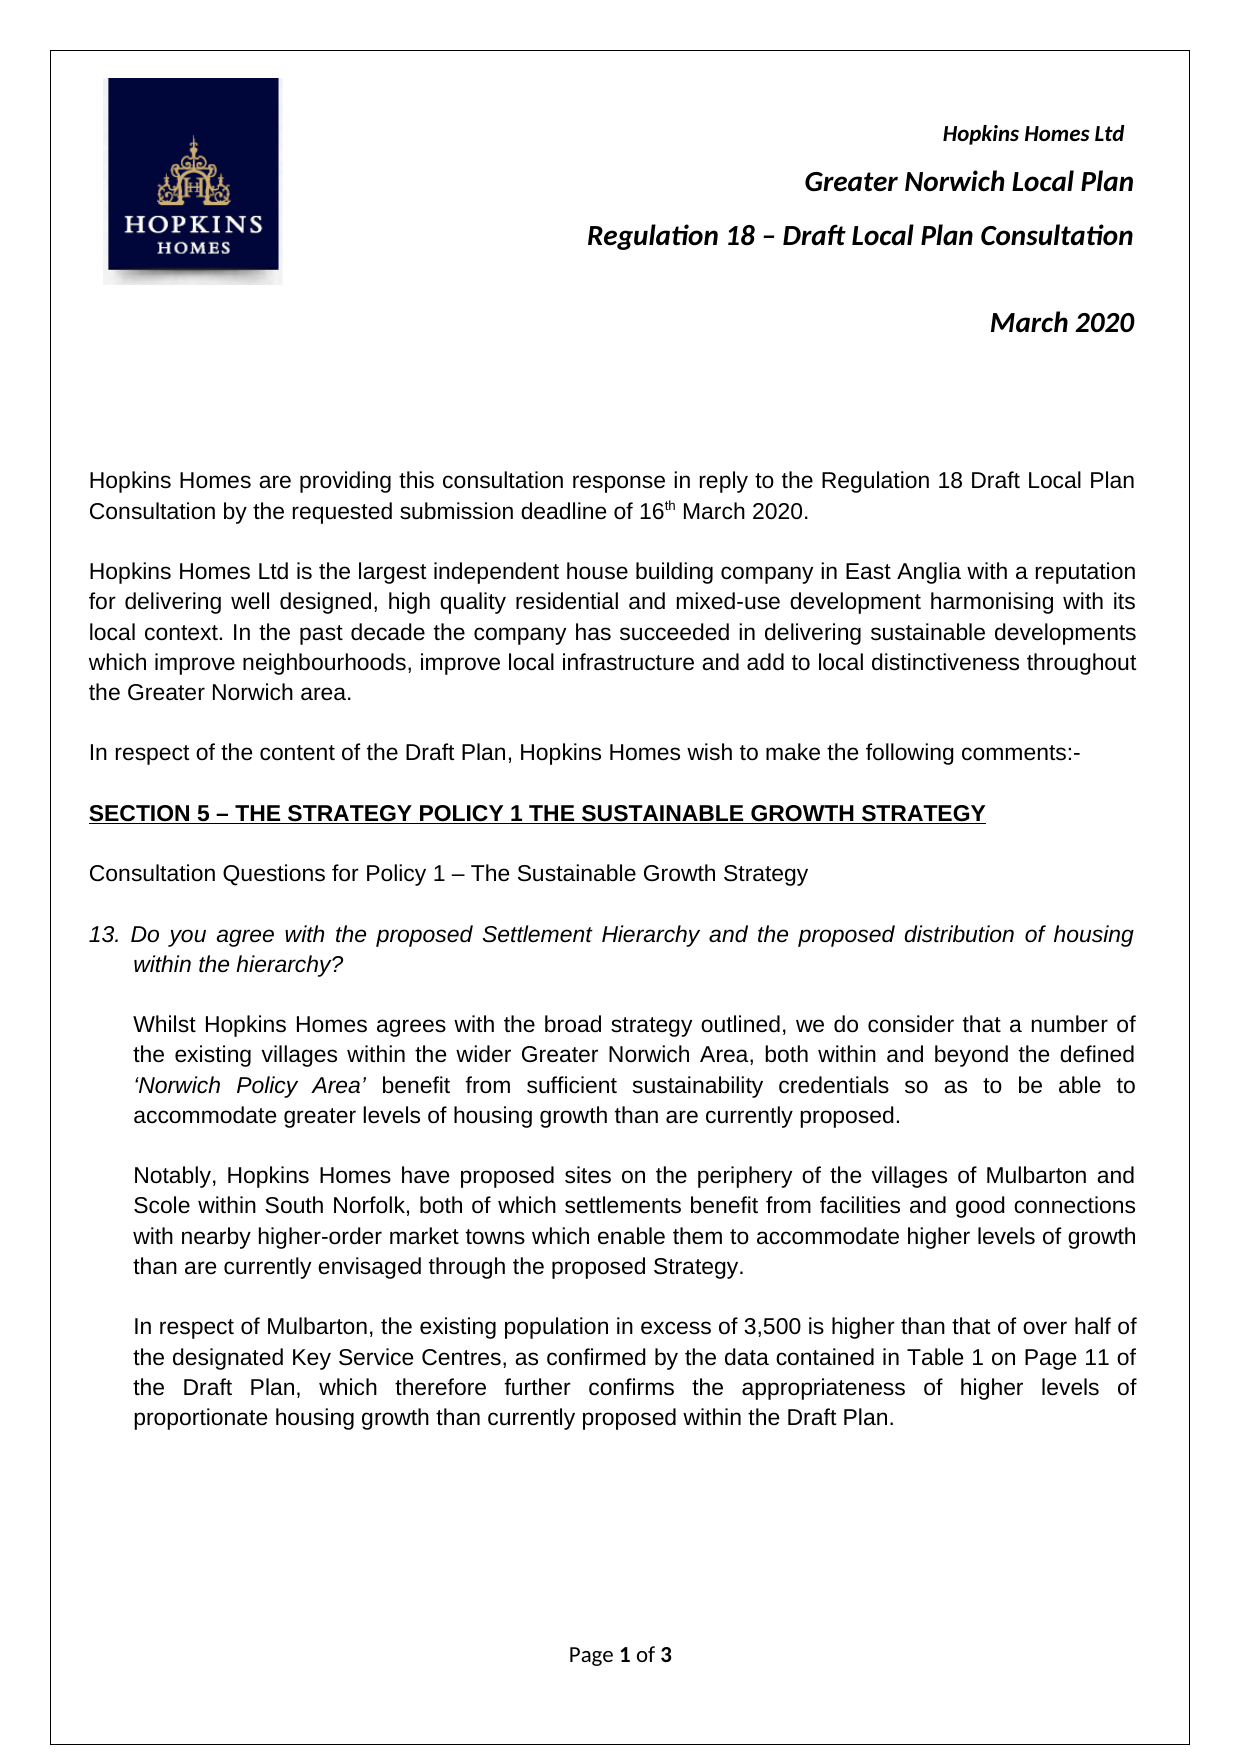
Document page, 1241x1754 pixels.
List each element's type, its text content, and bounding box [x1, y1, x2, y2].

text In respect of Mulbarton, the existing population in excess of 3,500 is higher than that of over half of the designated Key Service Centres, as confirmed by the data contained in Table 1 on Page 11 of the Draft Plan, which therefore further confirms the appropriateness of higher levels of proportionate housing growth than currently proposed within the Draft Plan. [133, 1313, 1137, 1430]
text In respect of the content of the Draft Plan, Hopkins Homes wish to make the following comments:- [89, 739, 1137, 766]
text Consultation Questions for Policy 1 – The Sustainable Growth Strategy [89, 860, 1137, 887]
text Hopkins Homes are providing this consultation response in reply to the Regulation 18 Draft Local Plan Consultation by the requested submission deadline of 16th March 2020. [89, 467, 1137, 524]
text 13. Do you agree with the proposed Settlement Hierarchy and the proposed distribution of housing within the hierarchy? [89, 921, 1137, 977]
text Notably, Hopkins Homes have proposed sites on the periphery of the villages of Mulbarton and Scole within South Norfolk, both of which settlements benefit from facilities and good connections with nearby higher-order market towns which enable them to accommodate higher levels of growth than are currently envisaged through the proposed Strategy. [133, 1162, 1137, 1279]
text Whilst Hopkins Homes agrees with the broad strategy outlined, we do consider that a number of the existing villages within the wider Greater Norwich Area, both within and beyond the defined ‘Norwich Policy Area’ benefit from sufficient sustainability credentials so as to be able to accommodate greater levels of housing growth than are currently proposed. [133, 1011, 1137, 1128]
text Hopkins Homes Ltd is the largest independent house building company in East Anglia with a reputation for delivering well designed, high quality residential and mixed-use development harmonising with its local context. In the past decade the company has succeeded in delivering sustainable developments which improve neighbourhoods, improve local infrastructure and add to local distinctiveness throughout the Greater Norwich area. [89, 558, 1137, 705]
text SECTION 5 – THE STRATEGY POLICY 1 THE SUSTAINABLE GROWTH STRATEGY [58, 800, 1137, 826]
